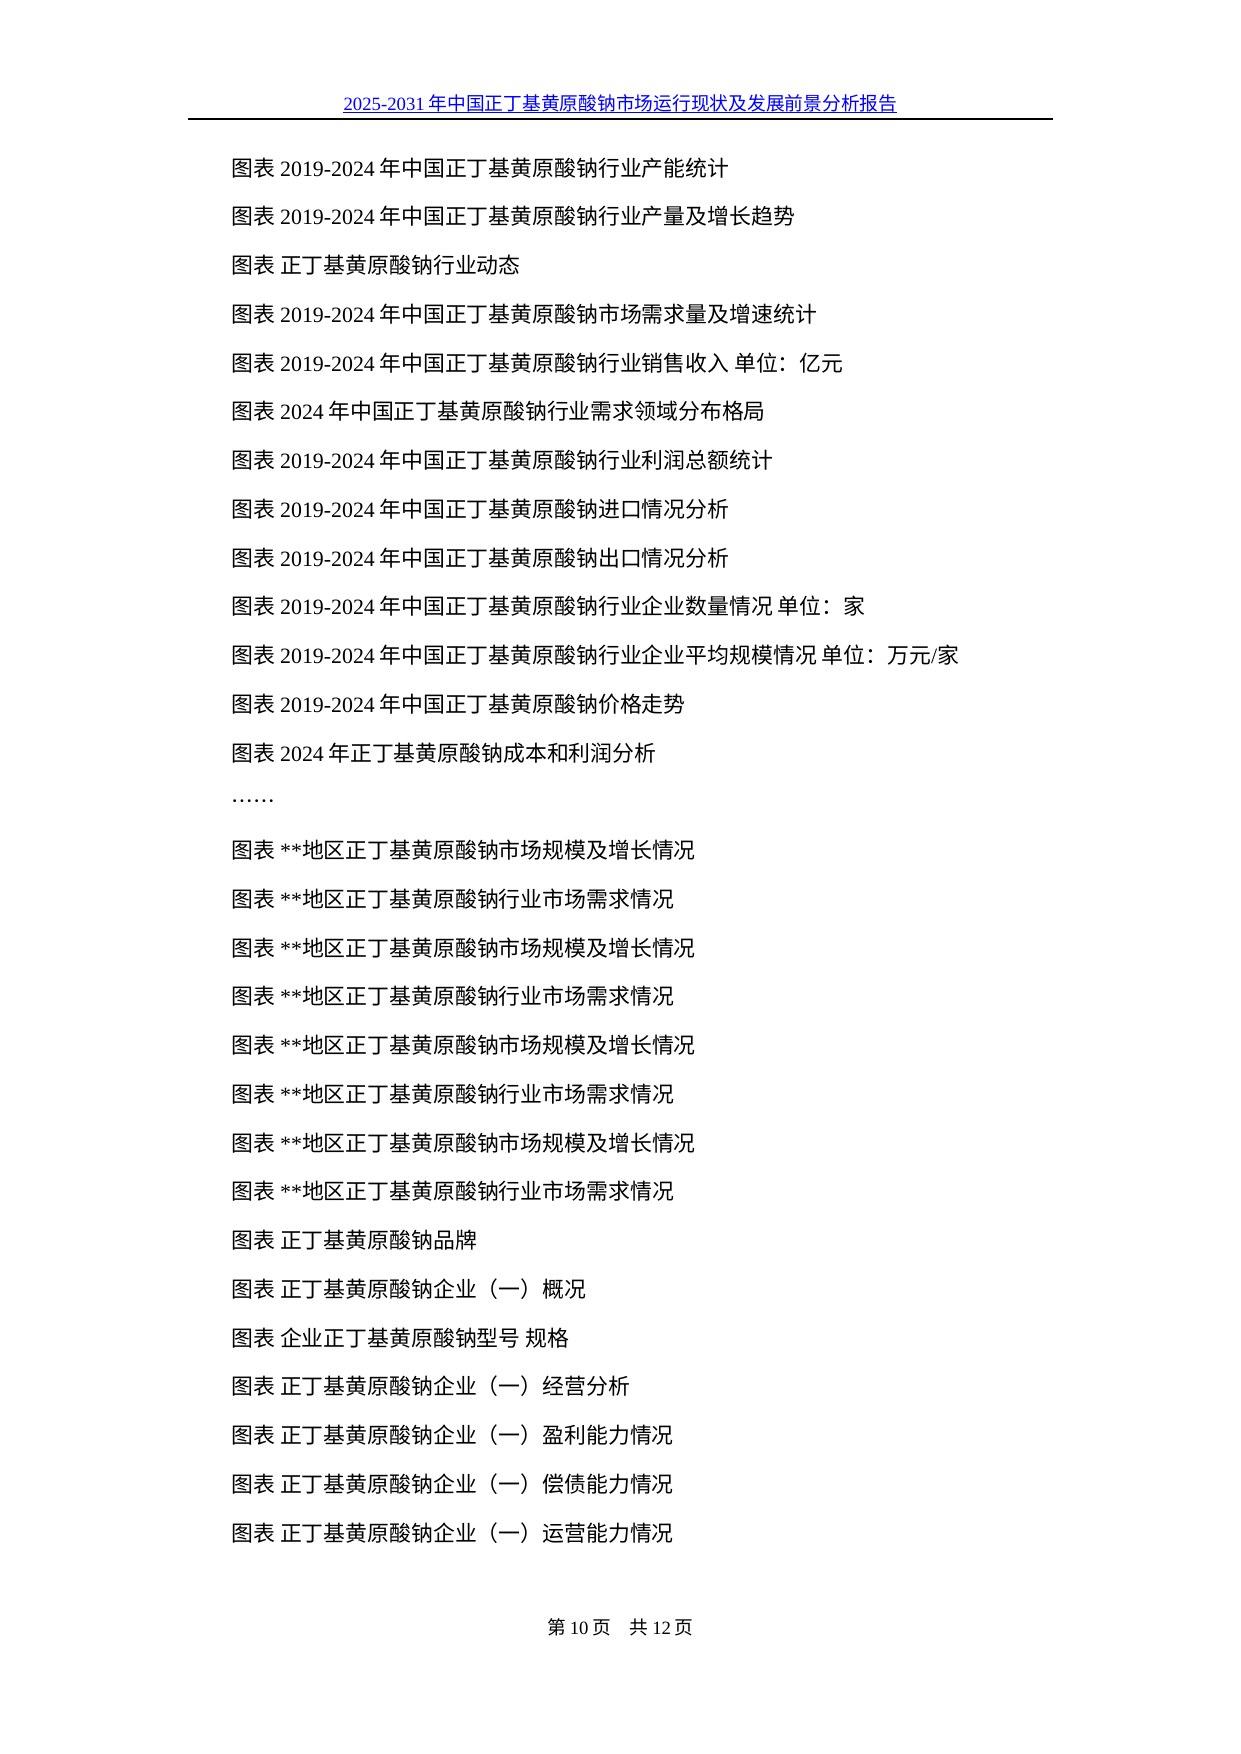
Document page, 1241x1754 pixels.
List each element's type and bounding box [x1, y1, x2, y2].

text [187, 150, 1053, 1548]
